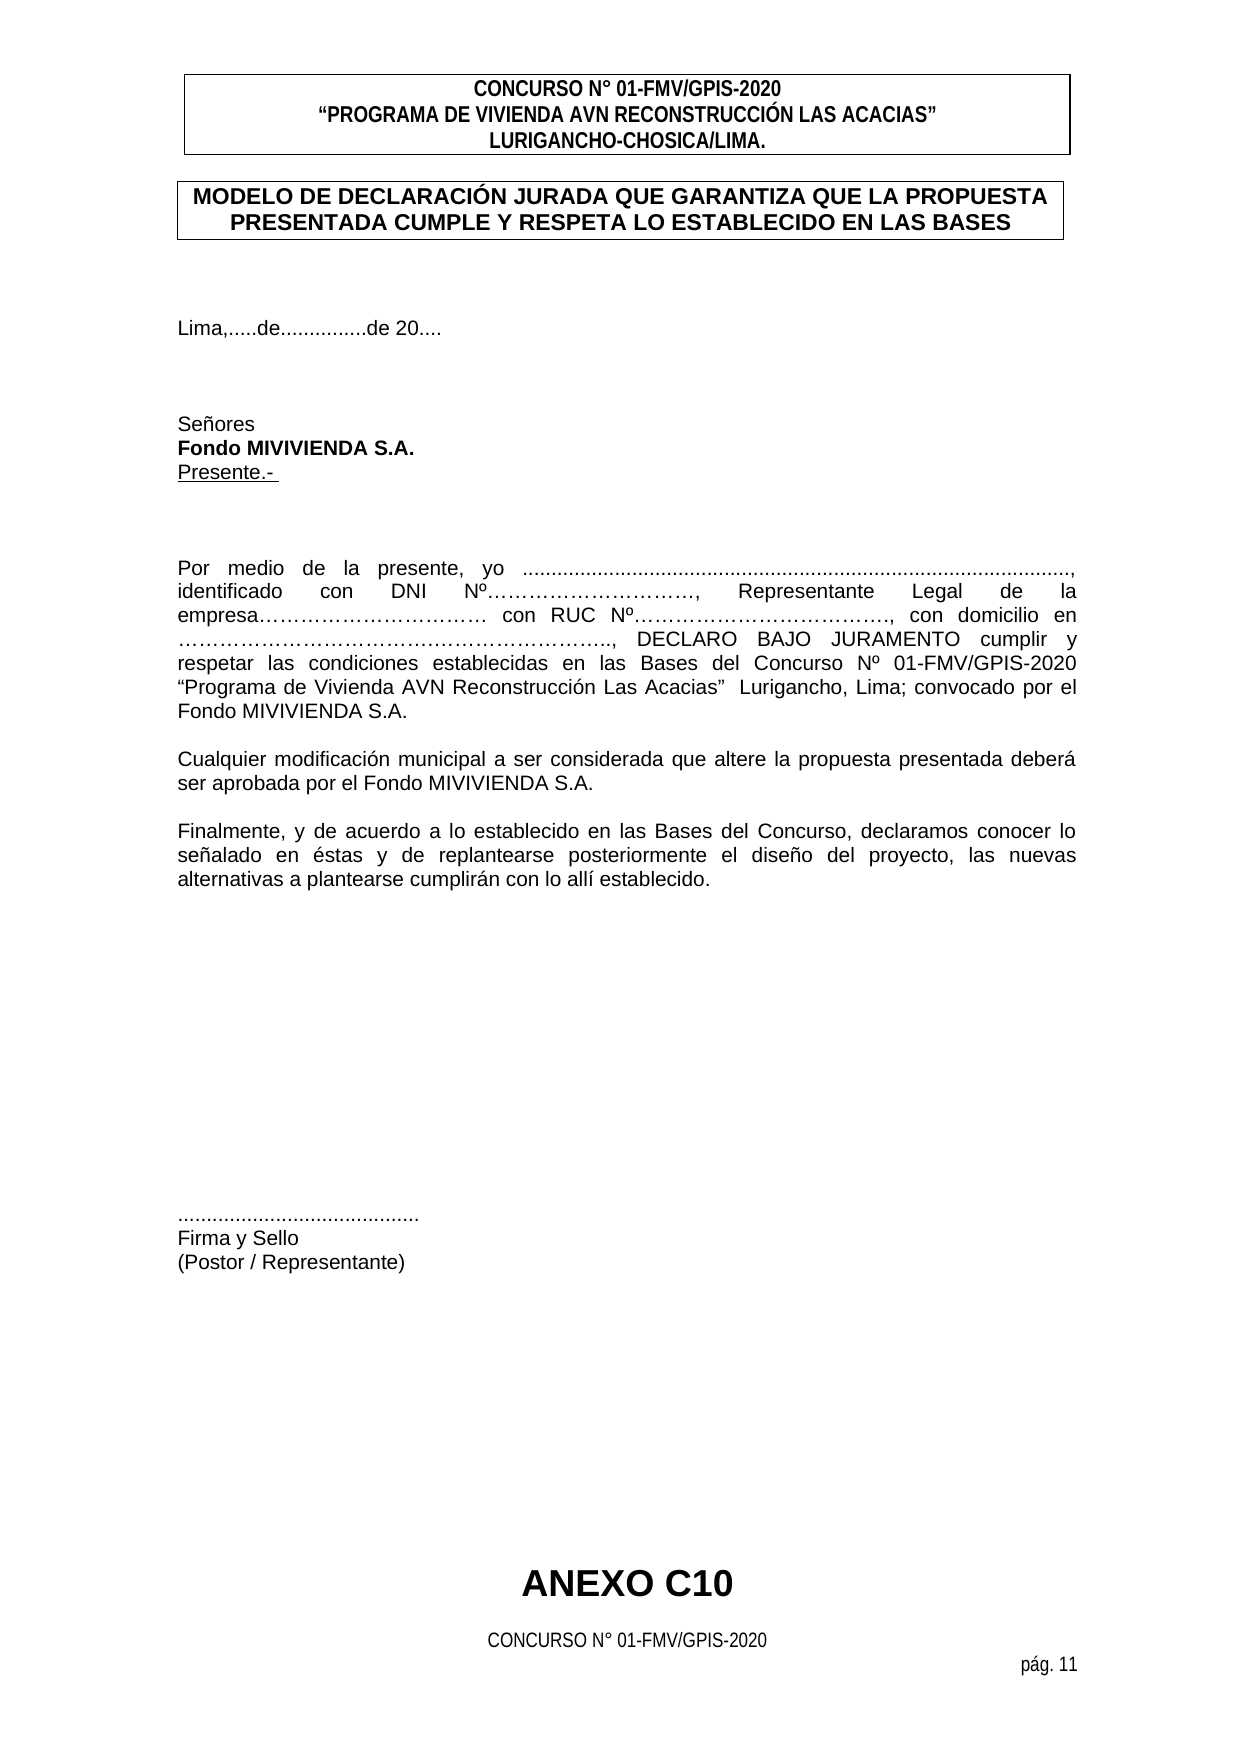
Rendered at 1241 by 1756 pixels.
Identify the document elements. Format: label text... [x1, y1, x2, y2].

text Presente.- [177, 459, 1077, 483]
text Señores [177, 412, 1077, 436]
text Finalmente, y de acuerdo a lo establecido en las Bases del Concurso, declaramos conocer lo señalado en éstas y de replantearse posteriormente el diseño del proyecto, las nuevas alternativas a plantearse cumplirán con lo allí establecido. [177, 819, 1077, 891]
text Lima,.....de...............de 20.... [177, 316, 1077, 340]
text .......................................... [177, 1202, 1077, 1226]
text Fondo MIVIVIENDA S.A. [177, 436, 1077, 459]
text Por medio de la presente, yo ..............................................................................................., identificado con DNI Nº…………………………, Representante Legal de la empresa…………………………… con RUC Nº………………………………., con domicilio en ……………………………….…………………….., DECLARO BAJO JURAMENTO cumplir y respetar las condiciones establecidas en las Bases del Concurso Nº 01-FMV/GPIS-2020 “Programa de Vivienda AVN Reconstrucción Las Acacias” Lurigancho, Lima; convocado por el Fondo MIVIVIENDA S.A. [177, 555, 1077, 723]
text Cualquier modificación municipal a ser considerada que altere la propuesta presentada deberá ser aprobada por el Fondo MIVIVIENDA S.A. [177, 747, 1077, 795]
text Firma y Sello [177, 1226, 1077, 1250]
text (Postor / Representante) [177, 1250, 1077, 1274]
subtitle ANEXO C10 [177, 1562, 1077, 1605]
